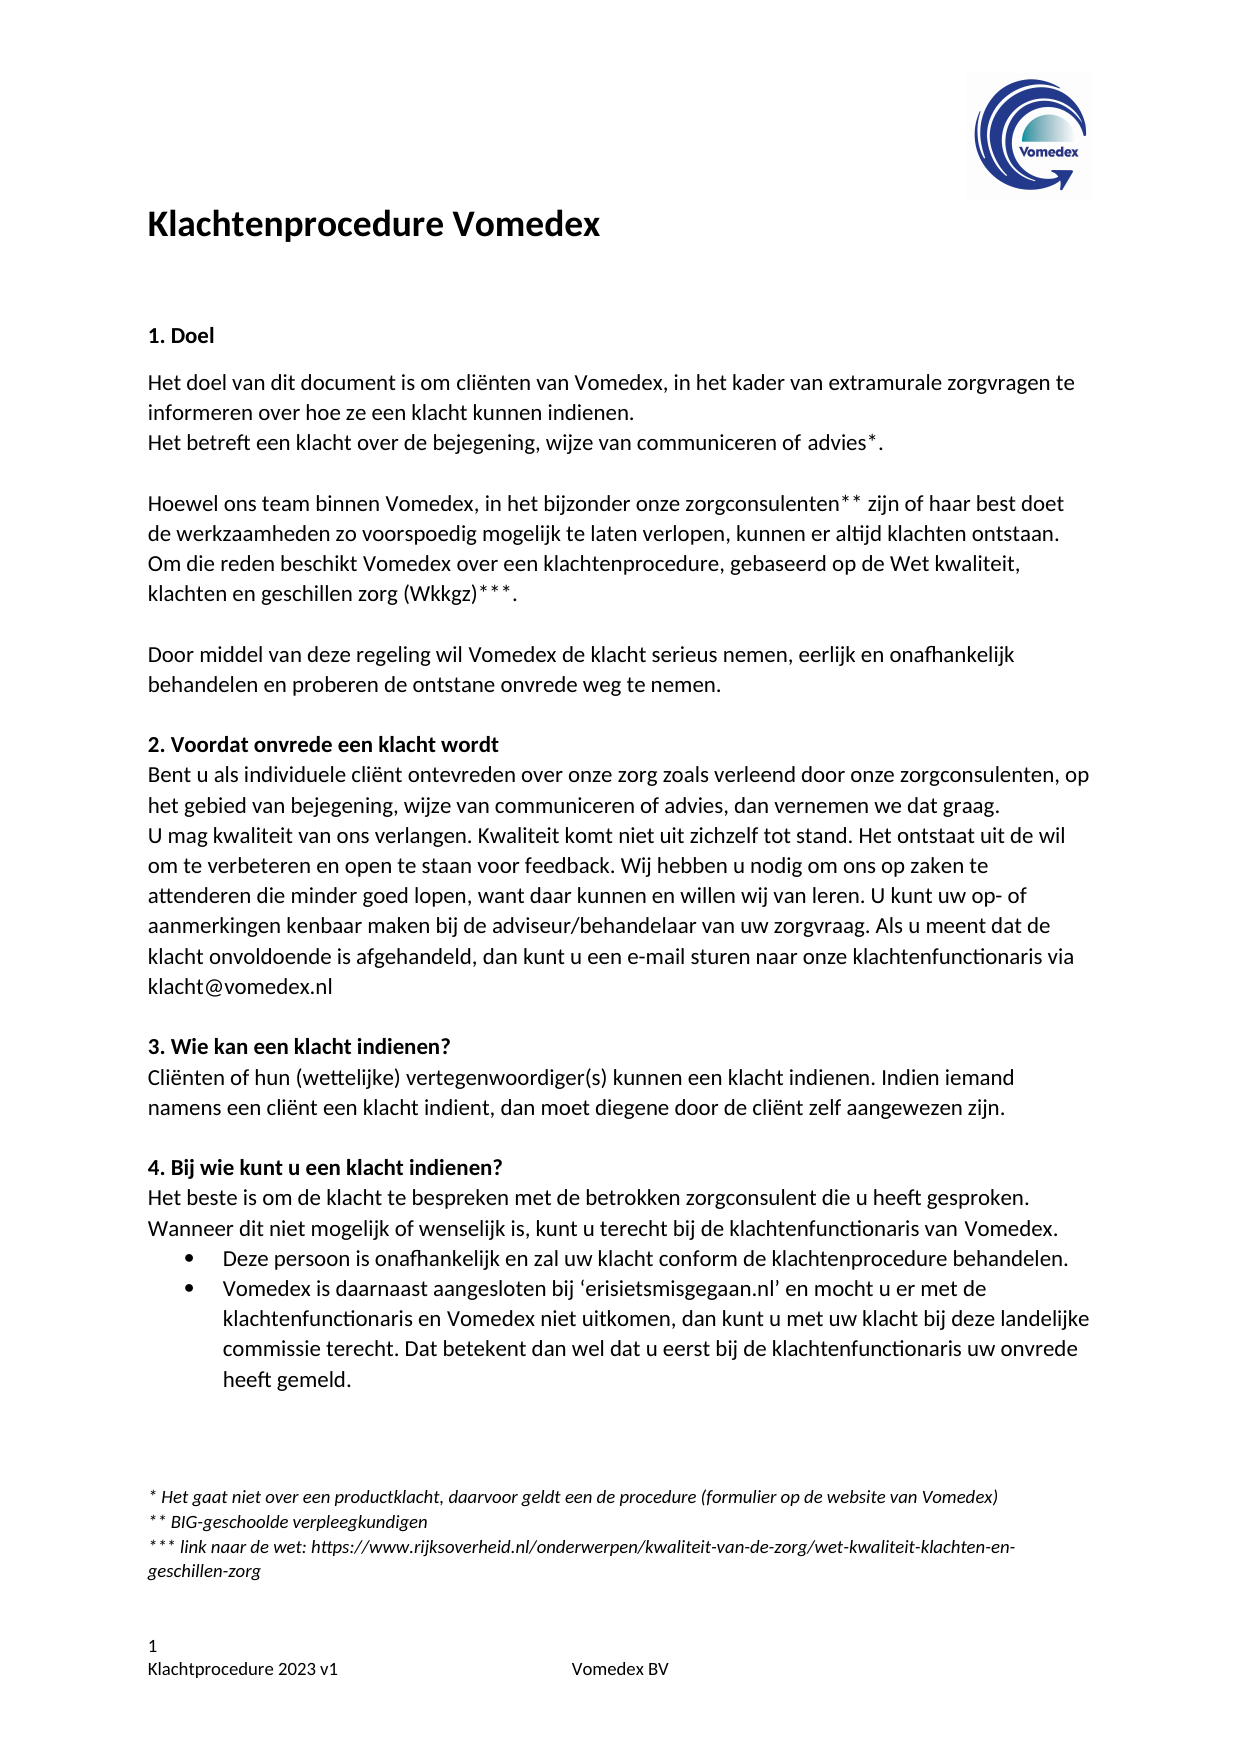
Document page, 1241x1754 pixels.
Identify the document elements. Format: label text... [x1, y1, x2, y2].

list Deze persoon is onafhankelijk en zal uw klacht conform de klachtenprocedure behandelen. [185, 1244, 1093, 1272]
text Door middel van deze regeling wil Vomedex de klacht serieus nemen, eerlijk en onafhankelijk behandelen en proberen de ontstane onvrede weg te nemen. [148, 640, 1093, 698]
text ** BIG-geschoolde verpleegkundigen [148, 1510, 1093, 1533]
text Het doel van dit document is om cliënten van Vomedex, in het kader van extramurale zorgvragen te informeren over hoe ze een klacht kunnen indienen. [148, 368, 1093, 426]
text Het betreft een klacht over de bejegening, wijze van communiceren of advies*. [148, 428, 1093, 456]
list Vomedex is daarnaast aangesloten bij ‘erisietsmisgegaan.nl’ en mocht u er met de klachtenfunctionaris en Vomedex niet uitkomen, dan kunt u met uw klacht bij deze landelijke commissie terecht. Dat betekent dan wel dat u eerst bij de klachtenfunctionaris uw onvrede heeft gemeld. [185, 1274, 1093, 1393]
text * Het gaat niet over een productklacht, daarvoor geldt een de procedure (formulier op de website van Vomedex) [148, 1486, 1093, 1508]
text *** link naar de wet: https://www.rijksoverheid.nl/onderwerpen/kwaliteit-van-de-zorg/wet-kwaliteit-klachten-en-geschillen-zorg [148, 1535, 1093, 1583]
text 1. Doel [148, 321, 1093, 349]
picture [966, 73, 1093, 201]
text Cliënten of hun (wettelijke) vertegenwoordiger(s) kunnen een klacht indienen. Indien iemand namens een cliënt een klacht indient, dan moet diegene door de cliënt zelf aangewezen zijn. [148, 1063, 1093, 1121]
text 4. Bij wie kunt u een klacht indienen? [148, 1153, 1093, 1181]
text Hoewel ons team binnen Vomedex, in het bijzonder onze zorgconsulenten** zijn of haar best doet de werkzaamheden zo voorspoedig mogelijk te laten verlopen, kunnen er altijd klachten ontstaan. Om die reden beschikt Vomedex over een klachtenprocedure, gebaseerd op de Wet kwaliteit, klachten en geschillen zorg (Wkkgz)***. [148, 489, 1093, 607]
text Bent u als individuele cliënt ontevreden over onze zorg zoals verleend door onze zorgconsulenten, op het gebied van bejegening, wijze van communiceren of advies, dan vernemen we dat graag. U mag kwaliteit van ons verlangen. Kwaliteit komt niet uit zichzelf tot stand. Het ontstaat uit de wil om te verbeteren en open te staan voor feedback. Wij hebben u nodig om ons op zaken te attenderen die minder goed lopen, want daar kunnen en willen wij van leren. U kunt uw op- of aanmerkingen kenbaar maken bij de adviseur/behandelaar van uw zorgvraag. Als u meent dat de klacht onvoldoende is afgehandeld, dan kunt u een e-mail sturen naar onze klachtenfunctionaris via klacht@vomedex.nl [148, 761, 1093, 1000]
text 3. Wie kan een klacht indienen? [148, 1032, 1093, 1061]
text Het beste is om de klacht te bespreken met de betrokken zorgconsulent die u heeft gesproken. Wanneer dit niet mogelijk of wenselijk is, kunt u terecht bij de klachtenfunctionaris van Vomedex. [148, 1183, 1093, 1242]
text 2. Voordat onvrede een klacht wordt [148, 730, 1093, 758]
